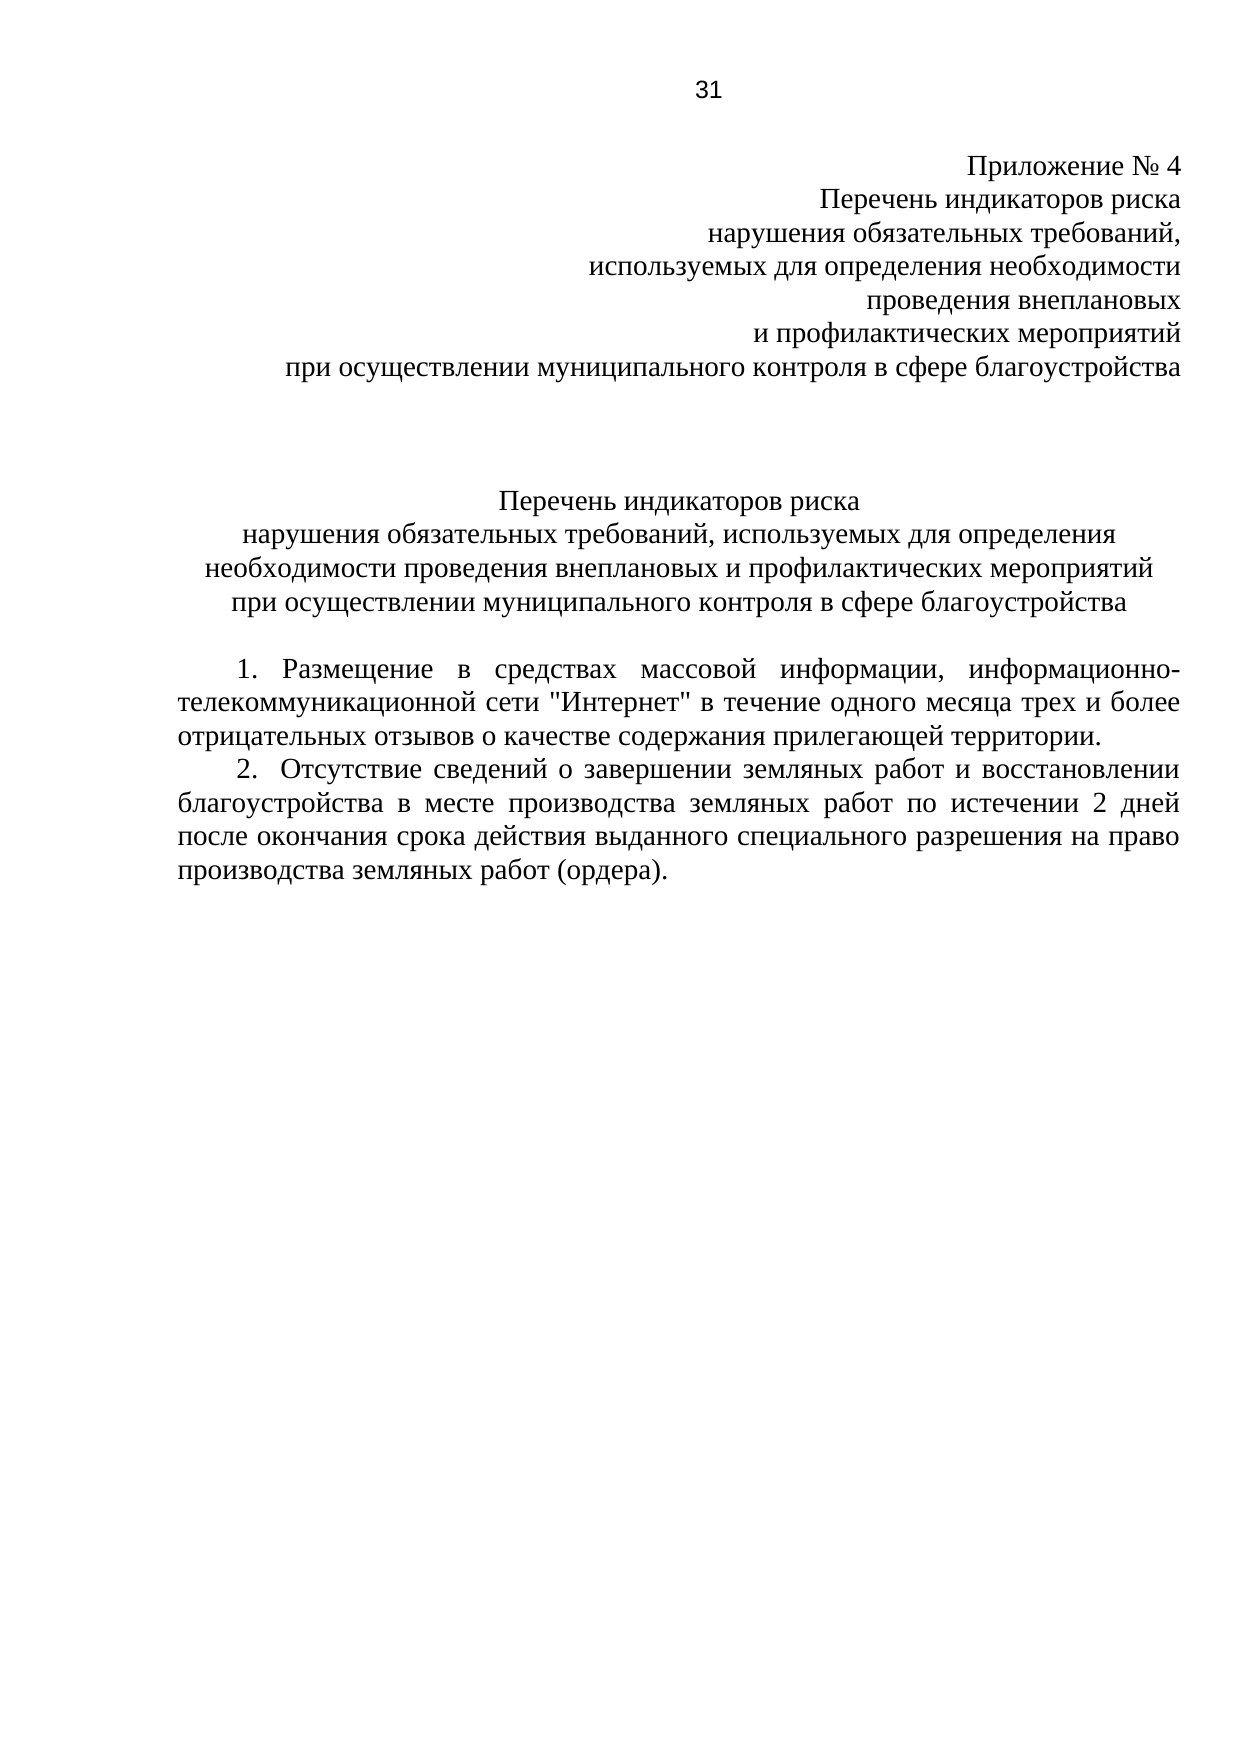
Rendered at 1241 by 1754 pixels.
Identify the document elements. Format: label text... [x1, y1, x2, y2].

list при осуществлении муниципального контроля в сфере благоустройства [215, 349, 1181, 382]
list проведения внеплановых [215, 282, 1181, 315]
list используемых для определения необходимости [215, 248, 1181, 282]
text при осуществлении муниципального контроля в сфере благоустройства [177, 584, 1181, 617]
list Перечень индикаторов риска [215, 181, 1181, 215]
text 2. Отсутствие сведений о завершении земляных работ и восстановлении благоустройства в месте производства земляных работ по истечении 2 дней после окончания срока действия выданного специального разрешения на право производства земляных работ (ордера). [177, 751, 1181, 886]
text 1. Размещение в средствах массовой информации, информационно-телекоммуникационной сети "Интернет" в течение одного месяца трех и более отрицательных отзывов о качестве содержания прилегающей территории. [177, 651, 1181, 751]
list нарушения обязательных требований, [215, 215, 1181, 248]
list Приложение № 4 [215, 148, 1181, 181]
list нарушения обязательных требований, используемых для определения необходимости проведения внеплановых и профилактических мероприятий [177, 517, 1181, 584]
list и профилактических мероприятий [215, 315, 1181, 349]
list Перечень индикаторов риска [177, 483, 1181, 517]
